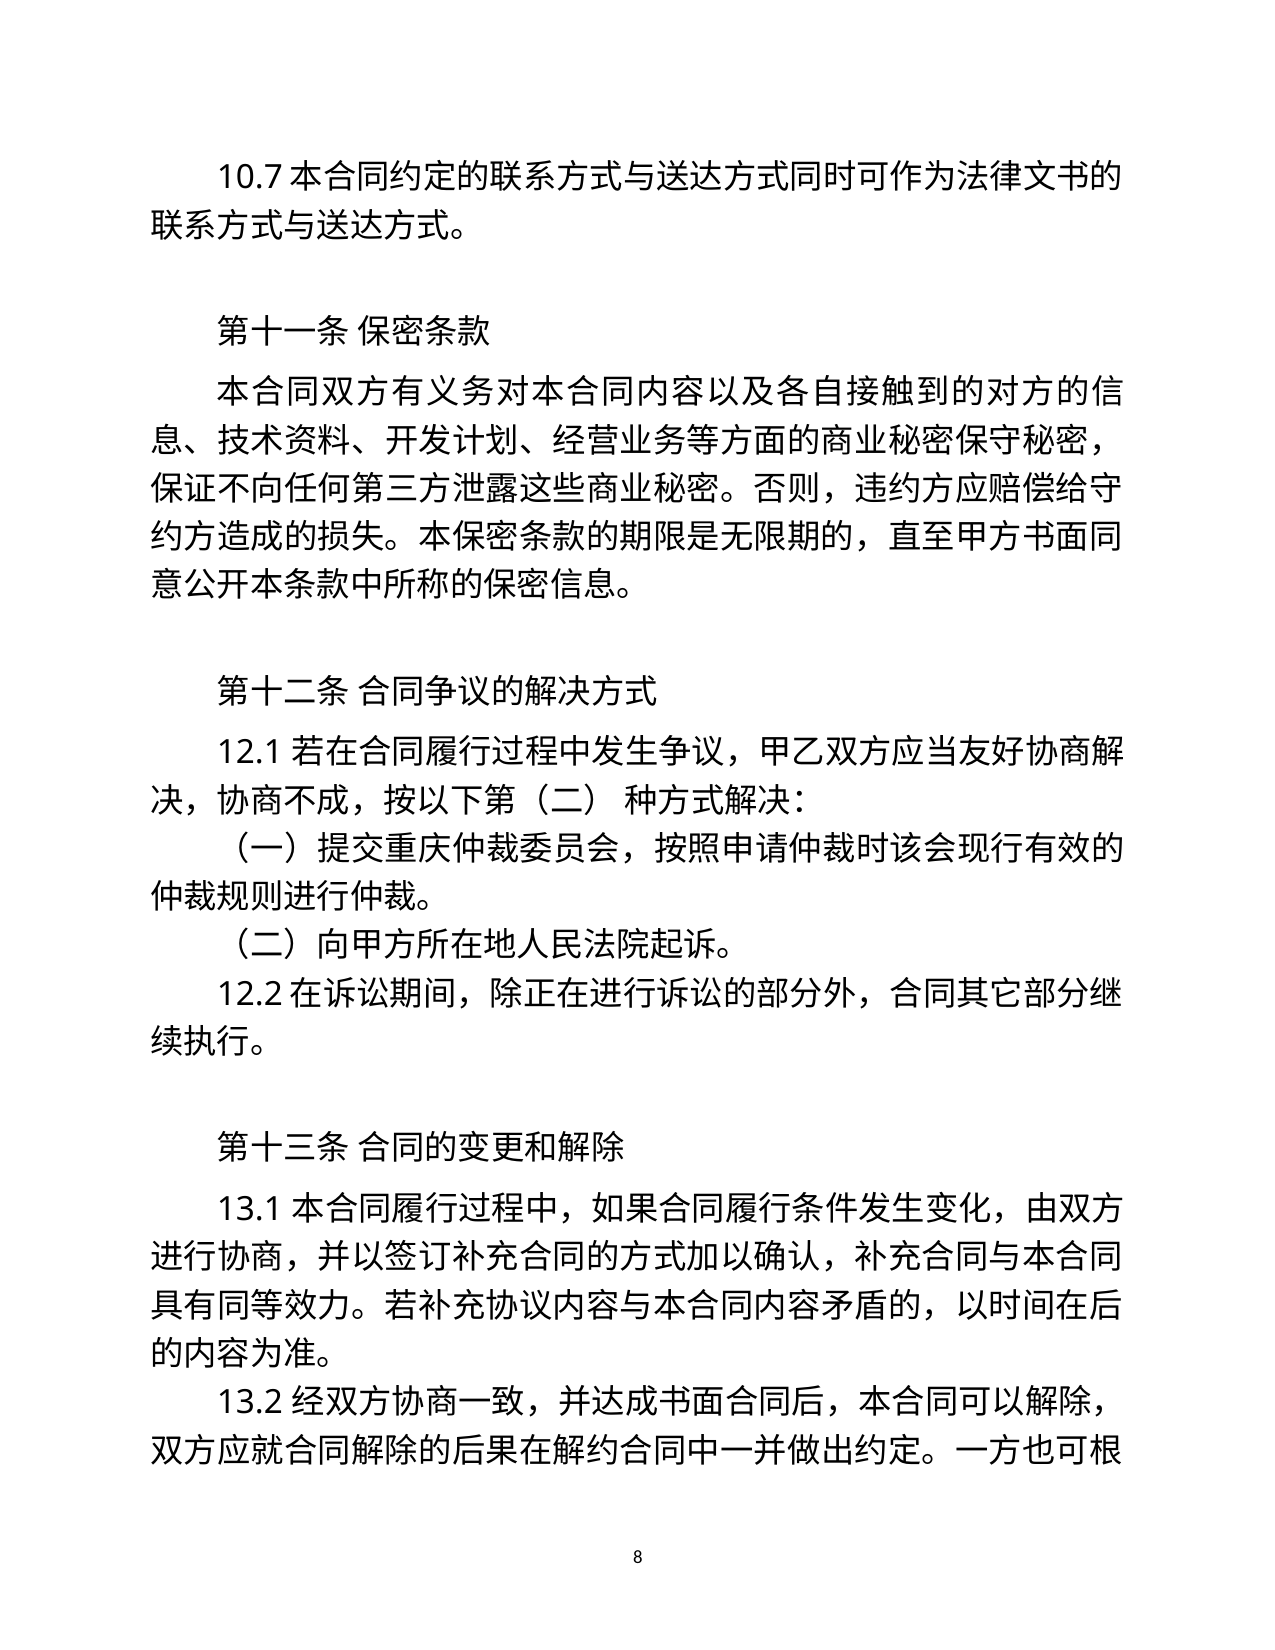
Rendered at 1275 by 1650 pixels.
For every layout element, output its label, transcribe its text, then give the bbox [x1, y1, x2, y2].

text 本合同双方有义务对本合同内容以及各自接触到的对方的信息、技术资料、开发计划、经营业务等方面的商业秘密保守秘密，保证不向任何第三方泄露这些商业秘密。否则，违约方应赔偿给守约方造成的损失。本保密条款的期限是无限期的，直至甲方书面同意公开本条款中所称的保密信息。 [150, 365, 1125, 606]
text 12.2在诉讼期间，除正在进行诉讼的部分外，合同其它部分继续执行。 [150, 966, 1125, 1063]
subtitle 第十一条 保密条款 [150, 304, 1125, 353]
text （一）提交重庆仲裁委员会，按照申请仲裁时该会现行有效的仲裁规则进行仲裁。 [150, 822, 1125, 918]
text 13.1 本合同履行过程中，如果合同履行条件发生变化，由双方进行协商，并以签订补充合同的方式加以确认，补充合同与本合同具有同等效力。若补充协议内容与本合同内容矛盾的，以时间在后的内容为准。 [150, 1182, 1125, 1375]
text 12.1 若在合同履行过程中发生争议，甲乙双方应当友好协商解决，协商不成，按以下第（二） 种方式解决： [150, 725, 1125, 822]
subtitle 第十三条 合同的变更和解除 [150, 1121, 1125, 1169]
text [150, 1375, 1125, 1472]
text 10.7本合同约定的联系方式与送达方式同时可作为法律文书的联系方式与送达方式。 [150, 150, 1125, 247]
text （二）向甲方所在地人民法院起诉。 [150, 918, 1125, 966]
subtitle 第十二条 合同争议的解决方式 [150, 664, 1125, 713]
